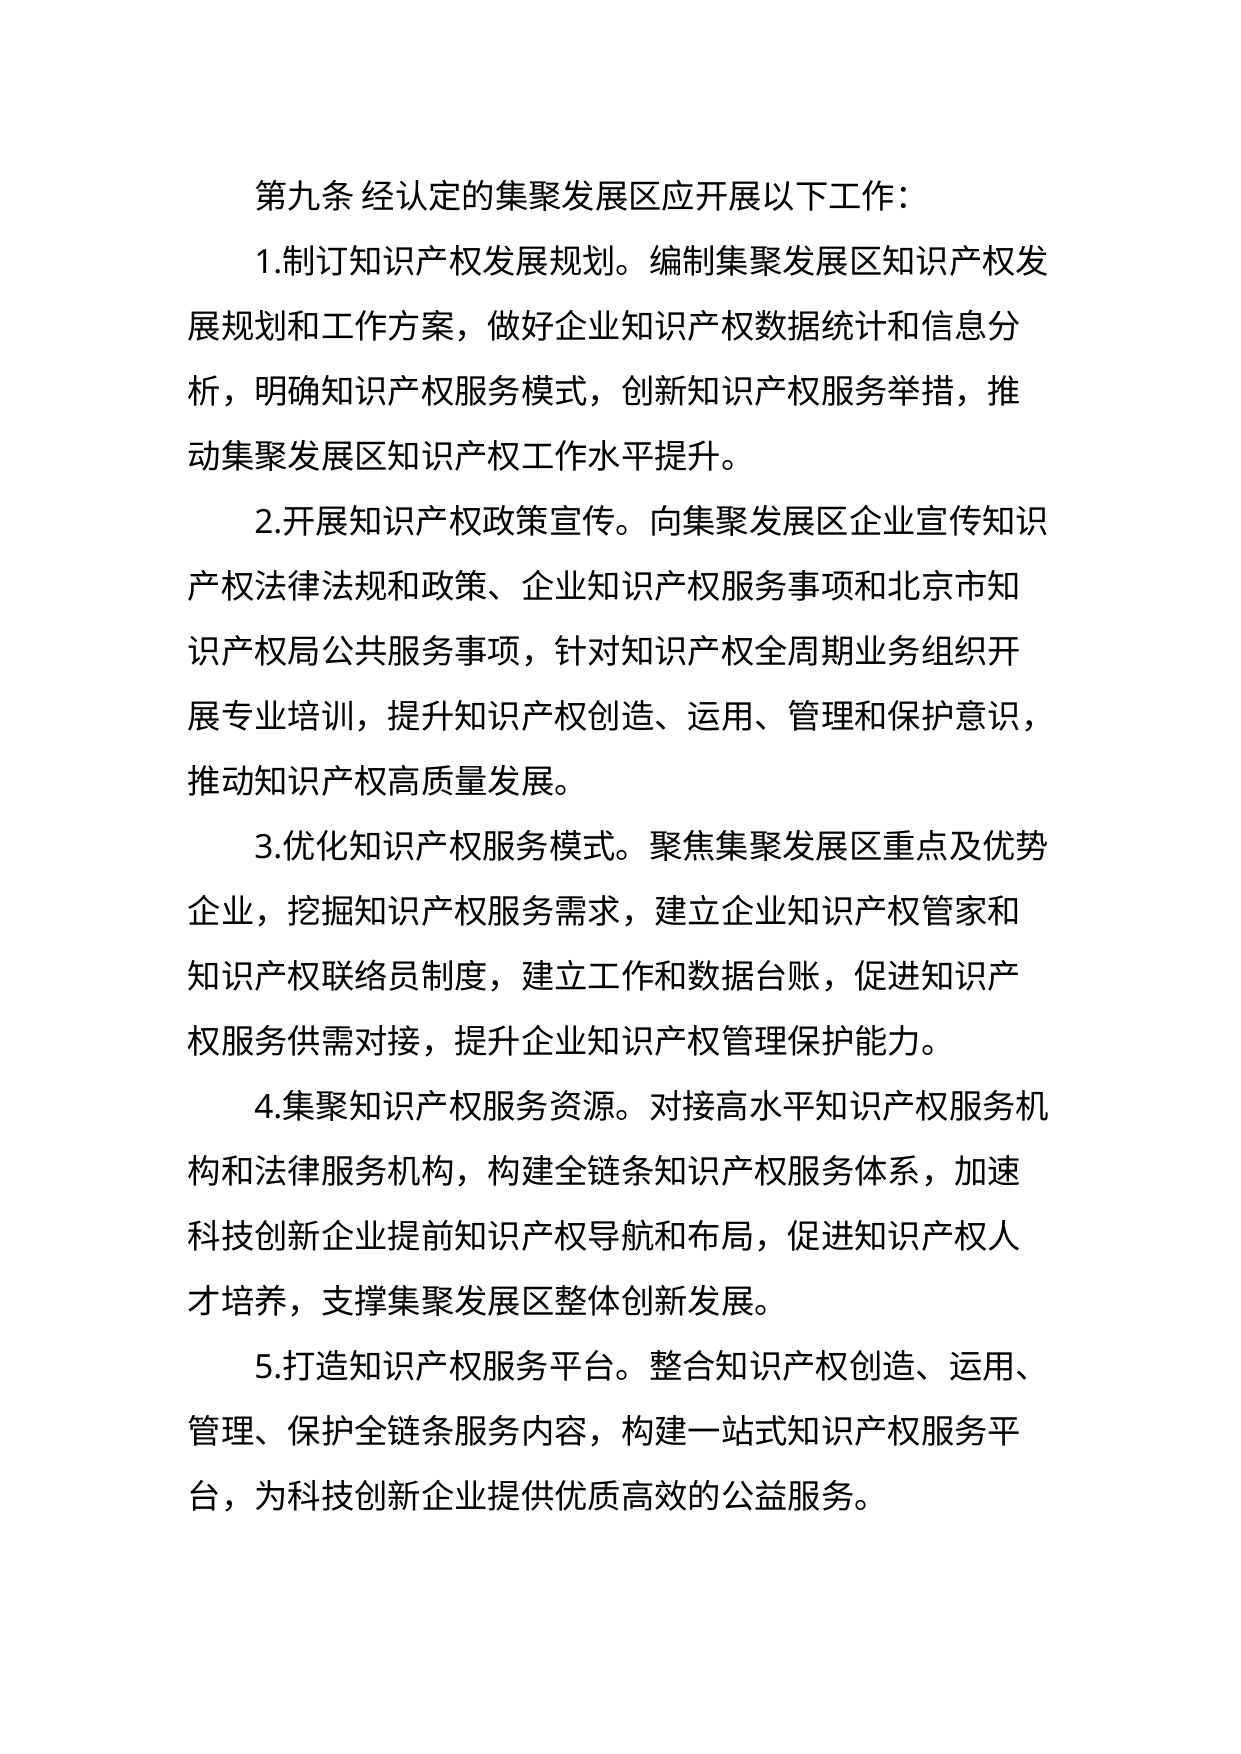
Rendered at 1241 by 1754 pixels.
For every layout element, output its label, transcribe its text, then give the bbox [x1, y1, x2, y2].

text 第九条 经认定的集聚发展区应开展以下工作： [187, 162, 1053, 227]
text 3.优化知识产权服务模式。聚焦集聚发展区重点及优势企业，挖掘知识产权服务需求，建立企业知识产权管家和知识产权联络员制度，建立工作和数据台账，促进知识产权服务供需对接，提升企业知识产权管理保护能力。 [187, 812, 1053, 1072]
text 1.制订知识产权发展规划。编制集聚发展区知识产权发展规划和工作方案，做好企业知识产权数据统计和信息分析，明确知识产权服务模式，创新知识产权服务举措，推动集聚发展区知识产权工作水平提升。 [187, 227, 1053, 487]
text 2.开展知识产权政策宣传。向集聚发展区企业宣传知识产权法律法规和政策、企业知识产权服务事项和北京市知识产权局公共服务事项，针对知识产权全周期业务组织开展专业培训，提升知识产权创造、运用、管理和保护意识，推动知识产权高质量发展。 [187, 487, 1053, 812]
text 4.集聚知识产权服务资源。对接高水平知识产权服务机构和法律服务机构，构建全链条知识产权服务体系，加速科技创新企业提前知识产权导航和布局，促进知识产权人才培养，支撑集聚发展区整体创新发展。 [187, 1072, 1053, 1332]
text 5.打造知识产权服务平台。整合知识产权创造、运用、管理、保护全链条服务内容，构建一站式知识产权服务平台，为科技创新企业提供优质高效的公益服务。 [187, 1332, 1053, 1527]
